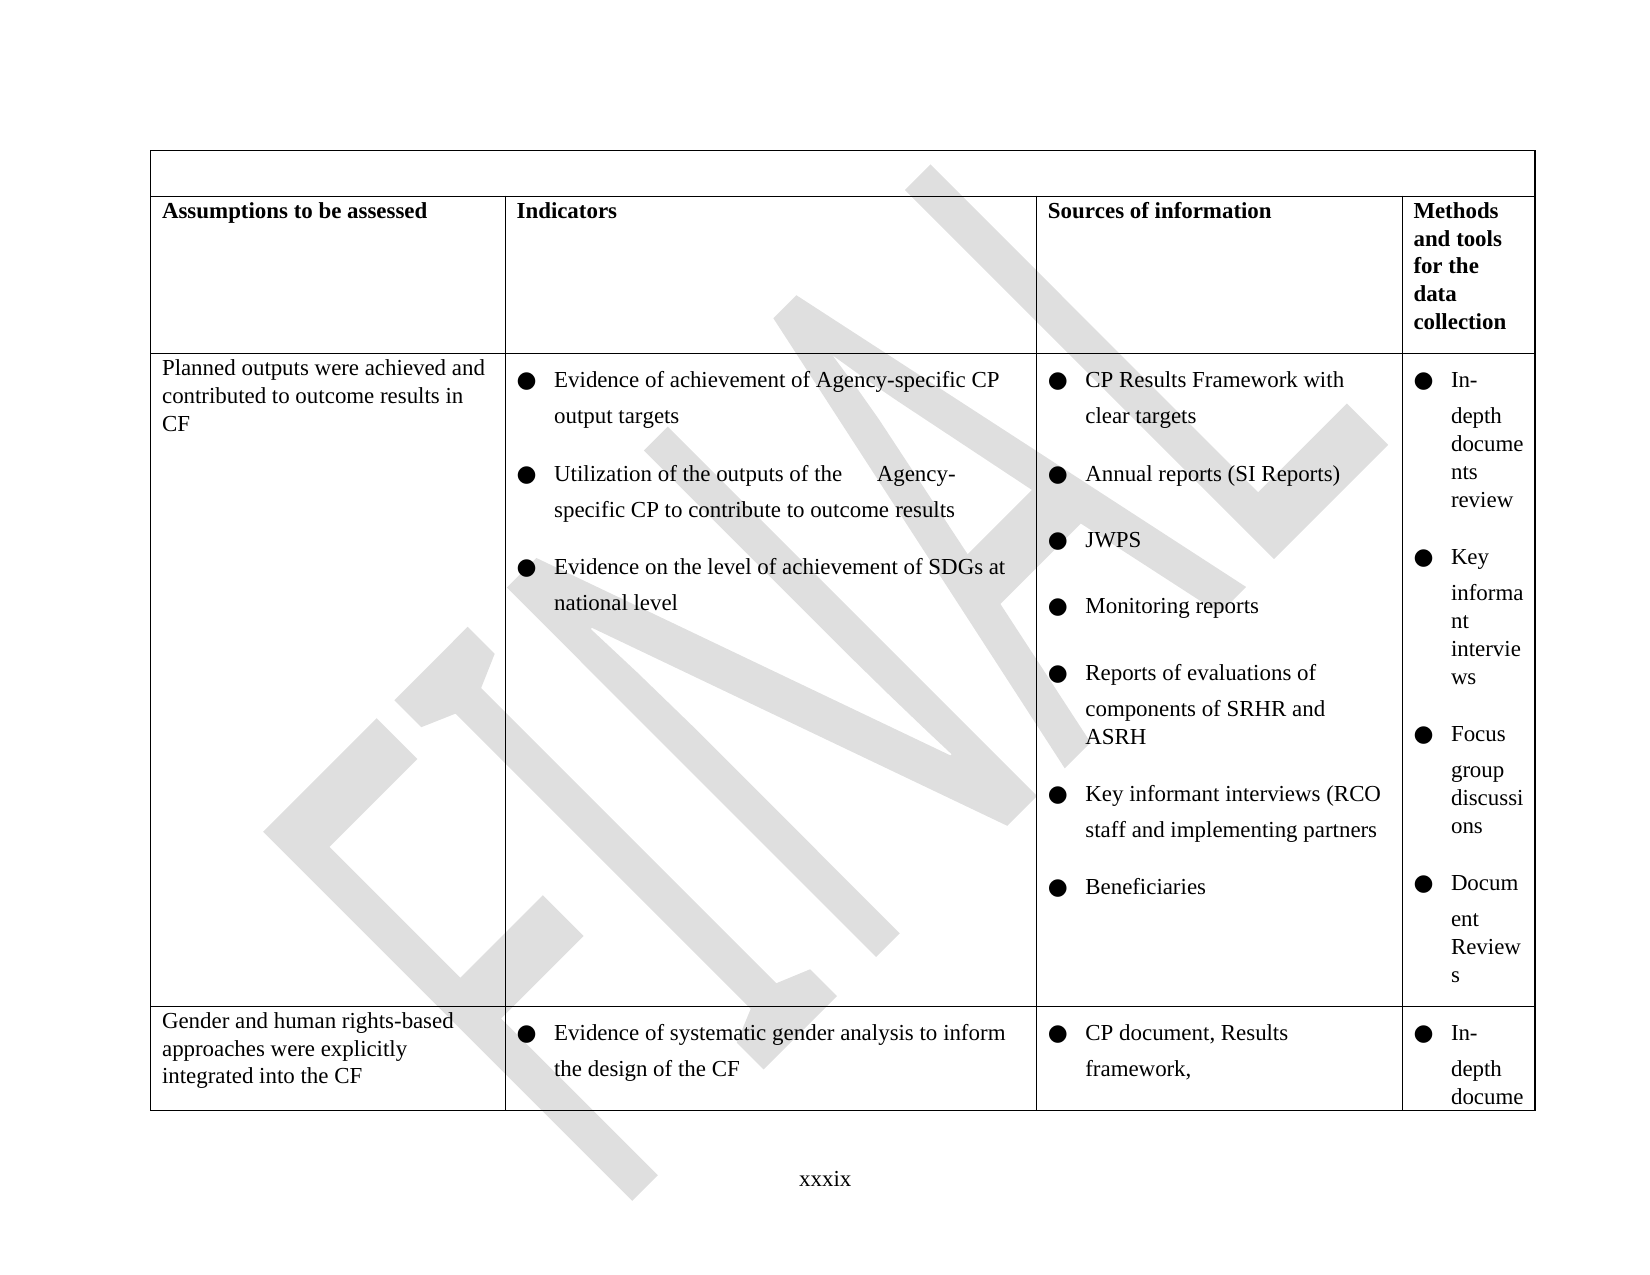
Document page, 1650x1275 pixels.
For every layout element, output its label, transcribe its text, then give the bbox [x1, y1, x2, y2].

table_cell Assumptions to be assessed [151, 197, 505, 353]
table_cell Methods and tools for the data collection [1403, 197, 1534, 353]
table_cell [1403, 1007, 1534, 1109]
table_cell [151, 151, 1534, 196]
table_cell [1037, 1007, 1402, 1109]
table_cell CP Results Framework with clear targets Annual reports (SI Reports) JWPS Monitoring reports Reports of evaluations of components of SRHR and ASRH Key informant interviews (RCO staff and implementing partners Beneficiaries [1037, 354, 1402, 1006]
table_cell In-depth documents review Key informant interviews Focus group discussions Document Reviews [1403, 354, 1534, 1006]
table_cell Evidence of achievement of Agency-specific CP output targets Utilization of the outputs of the Agency-specific CP to contribute to outcome results Evidence on the level of achievement of SDGs at national level [506, 354, 1036, 1006]
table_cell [506, 1007, 1036, 1109]
table_cell Sources of information [1037, 197, 1402, 353]
table_cell Planned outputs were achieved and contributed to outcome results in CF [151, 354, 505, 1006]
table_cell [151, 1007, 505, 1109]
table_cell Indicators [506, 197, 1036, 353]
